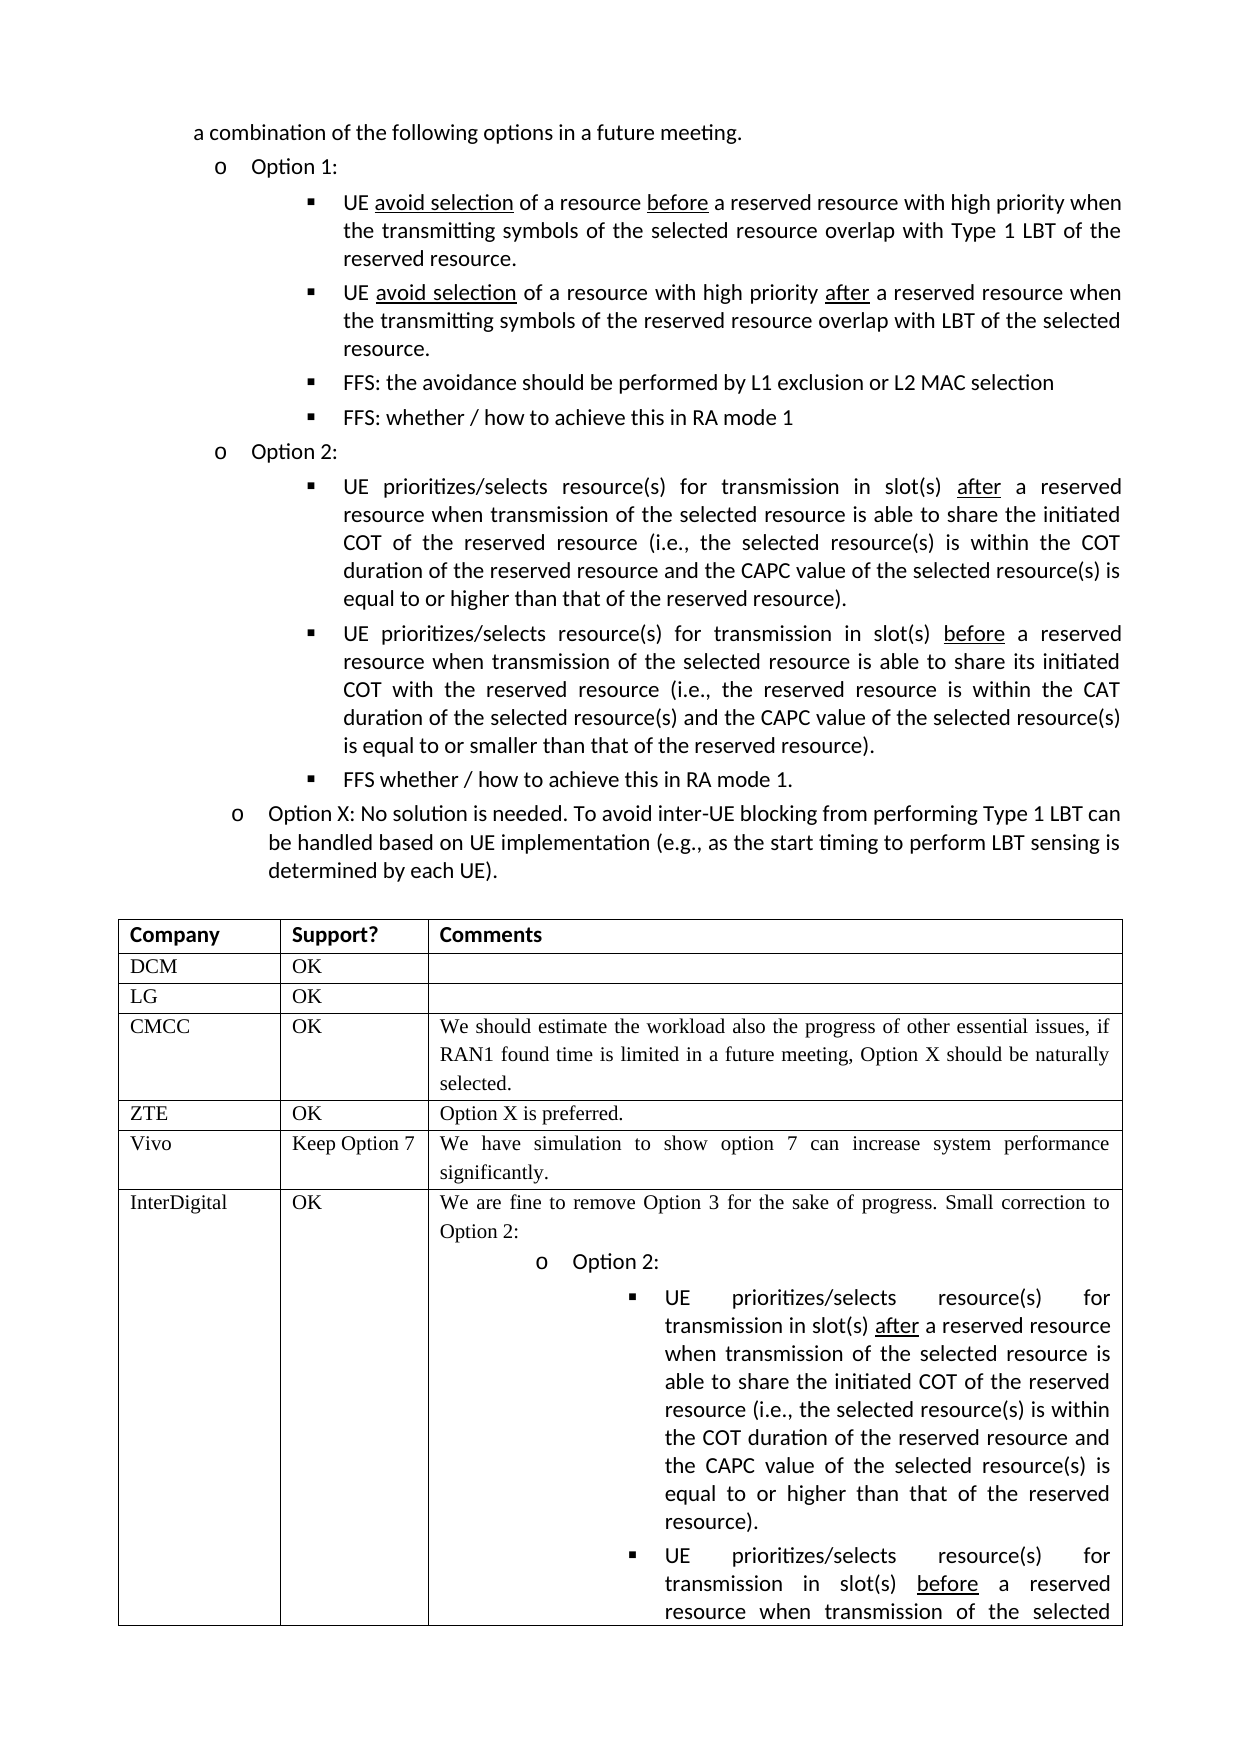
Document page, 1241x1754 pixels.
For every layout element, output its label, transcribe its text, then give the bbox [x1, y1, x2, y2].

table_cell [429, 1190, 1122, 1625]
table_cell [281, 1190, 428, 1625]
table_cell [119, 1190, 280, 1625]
list UE avoid selection of a resource with high priority after a reserved resource when the transmitting symbols of the reserved resource overlap with LBT of the selected resource. [306, 278, 1122, 362]
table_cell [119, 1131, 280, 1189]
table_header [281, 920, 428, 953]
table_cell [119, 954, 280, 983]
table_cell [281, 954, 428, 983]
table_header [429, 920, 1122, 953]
list FFS: whether / how to achieve this in RA mode 1 [306, 403, 1122, 431]
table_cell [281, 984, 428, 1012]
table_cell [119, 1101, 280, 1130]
list UE avoid selection of a resource before a reserved resource with high priority when the transmitting symbols of the selected resource overlap with Type 1 LBT of the reserved resource. [306, 188, 1122, 272]
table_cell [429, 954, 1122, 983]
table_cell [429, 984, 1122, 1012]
list Option 2: [213, 437, 1122, 466]
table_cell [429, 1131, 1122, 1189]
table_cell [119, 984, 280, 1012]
list Option X: No solution is needed. To avoid inter-UE blocking from performing Type 1 LBT can be handled based on UE implementation (e.g., as the start timing to perform LBT sensing is determined by each UE). [231, 799, 1122, 884]
list FFS: the avoidance should be performed by L1 exclusion or L2 MAC selection [306, 368, 1122, 396]
list Option 1: [213, 152, 1122, 182]
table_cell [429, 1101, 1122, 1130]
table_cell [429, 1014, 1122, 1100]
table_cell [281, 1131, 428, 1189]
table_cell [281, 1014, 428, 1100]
list UE prioritizes/selects resource(s) for transmission in slot(s) before a reserved resource when transmission of the selected resource is able to share its initiated COT with the reserved resource (i.e., the reserved resource is within the CAT duration of the selected resource(s) and the CAPC value of the selected resource(s) is equal to or smaller than that of the reserved resource). [306, 619, 1122, 759]
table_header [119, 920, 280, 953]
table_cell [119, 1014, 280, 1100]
list UE prioritizes/selects resource(s) for transmission in slot(s) after a reserved resource when transmission of the selected resource is able to share the initiated COT of the reserved resource (i.e., the selected resource(s) is within the COT duration of the reserved resource and the CAPC value of the selected resource(s) is equal to or higher than that of the reserved resource). [306, 472, 1122, 612]
list FFS whether / how to achieve this in RA mode 1. [306, 765, 1122, 793]
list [156, 118, 1122, 146]
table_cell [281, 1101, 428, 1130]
